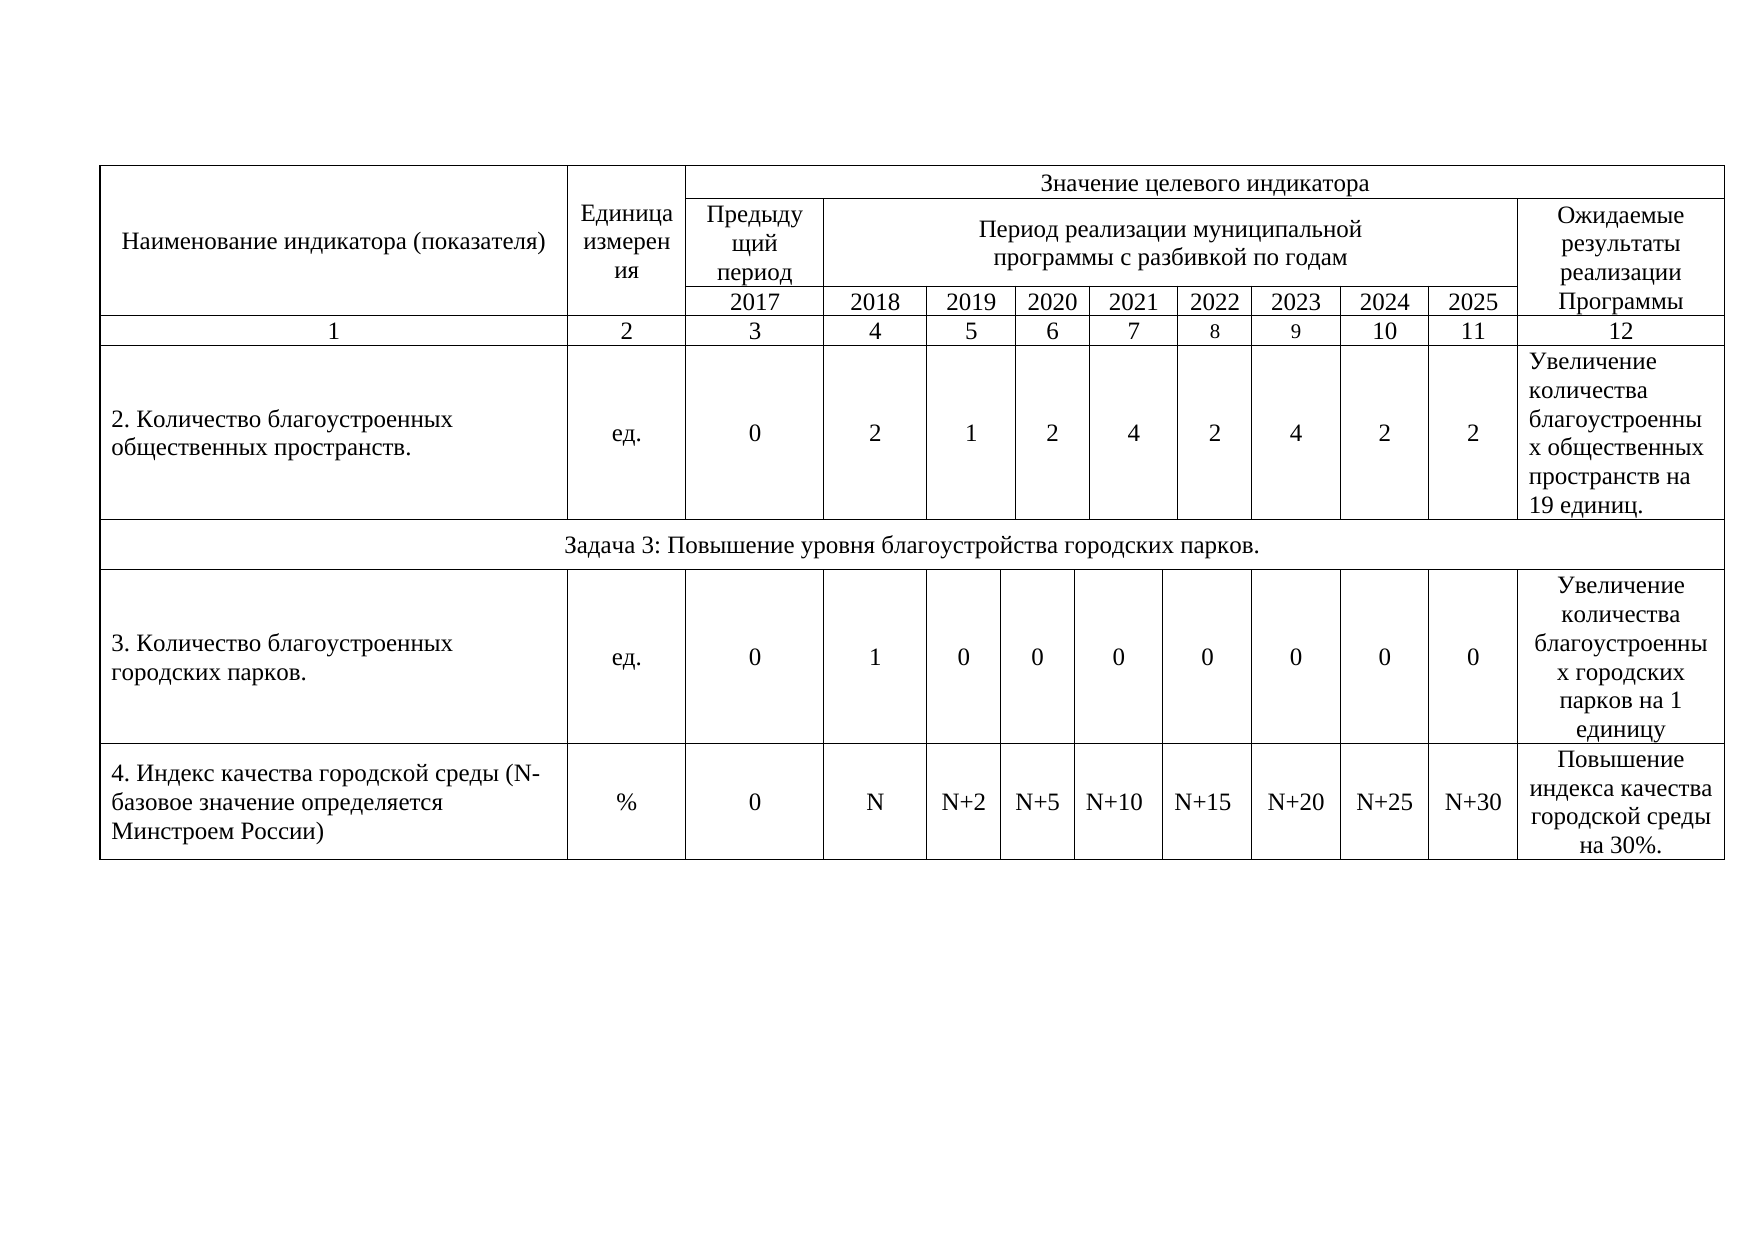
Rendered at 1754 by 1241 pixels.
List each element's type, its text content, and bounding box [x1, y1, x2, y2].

table_cell 0 [1341, 570, 1428, 743]
table_cell 10 [1341, 316, 1428, 345]
table_cell 0 [1252, 570, 1340, 743]
table_cell Увеличение количества благоустроенных городских парков на 1 единицу [1518, 570, 1724, 743]
table_cell 0 [686, 346, 823, 519]
table_cell 2024 [1341, 287, 1428, 315]
table_cell 2. Количество благоустроенных общественных пространств. [101, 346, 567, 519]
table_cell 4 [1252, 346, 1340, 519]
table_cell N [824, 744, 926, 859]
table_cell N+10 [1075, 744, 1162, 859]
table_cell 2018 [824, 287, 926, 315]
table_cell Увеличение количества благоустроенных общественных пространств на 19 единиц. [1518, 346, 1724, 519]
table_cell 4 [824, 316, 926, 345]
table_cell 2 [1016, 346, 1089, 519]
table_cell 2017 [686, 287, 823, 315]
table_cell 3 [686, 316, 823, 345]
table_cell N+20 [1252, 744, 1340, 859]
table_cell Предыдущий период [686, 199, 823, 286]
table_cell 9 [1252, 316, 1340, 345]
table_cell Задача 3: Повышение уровня благоустройства городских парков. [101, 520, 1724, 569]
table_cell 2021 [1090, 287, 1177, 315]
table_cell 0 [686, 570, 823, 743]
table_cell 2 [1429, 346, 1517, 519]
table_cell ед. [568, 346, 685, 519]
table_cell N+15 [1163, 744, 1251, 859]
table_cell 4 [1090, 346, 1177, 519]
table_cell 7 [1090, 316, 1177, 345]
table_cell 1 [824, 570, 926, 743]
table_cell 1 [927, 346, 1015, 519]
table_cell Повышение индекса качества городской среды на 30%. [1518, 744, 1724, 859]
table_cell 2 [1341, 346, 1428, 519]
table_header Наименование индикатора (показателя) [101, 166, 567, 315]
table_cell 0 [927, 570, 1000, 743]
table_cell % [568, 744, 685, 859]
table_cell Период реализации муниципальной программы с разбивкой по годам [824, 199, 1517, 286]
table_cell 5 [927, 316, 1015, 345]
table_cell 2023 [1252, 287, 1340, 315]
table_cell N+5 [1001, 744, 1074, 859]
table_cell 12 [1518, 316, 1724, 345]
table_cell 2 [568, 316, 685, 345]
table_cell 3. Количество благоустроенных городских парков. [101, 570, 567, 743]
table_cell 0 [1163, 570, 1251, 743]
table_cell 1 [101, 316, 567, 345]
table_cell 0 [1075, 570, 1162, 743]
table_cell 4. Индекс качества городской среды (N-базовое значение определяется Минстроем России) [101, 744, 567, 859]
table_cell 11 [1429, 316, 1517, 345]
table_cell 2 [824, 346, 926, 519]
table_cell 2019 [927, 287, 1015, 315]
table_cell 6 [1016, 316, 1089, 345]
table_cell 2022 [1178, 287, 1251, 315]
table_cell ед. [568, 570, 685, 743]
table_cell N+25 [1341, 744, 1428, 859]
table_header Значение целевого индикатора [686, 166, 1724, 198]
table_cell 2020 [1016, 287, 1089, 315]
table_header Единица измерения [568, 166, 685, 315]
table_cell N+30 [1429, 744, 1517, 859]
table_cell N+2 [927, 744, 1000, 859]
table_cell 0 [1429, 570, 1517, 743]
table_cell 2025 [1429, 287, 1517, 315]
table_cell 8 [1178, 316, 1251, 345]
table_cell Ожидаемые результаты реализации Программы [1518, 199, 1724, 315]
table_cell 0 [1001, 570, 1074, 743]
table_cell 0 [686, 744, 823, 859]
table_cell 2 [1178, 346, 1251, 519]
